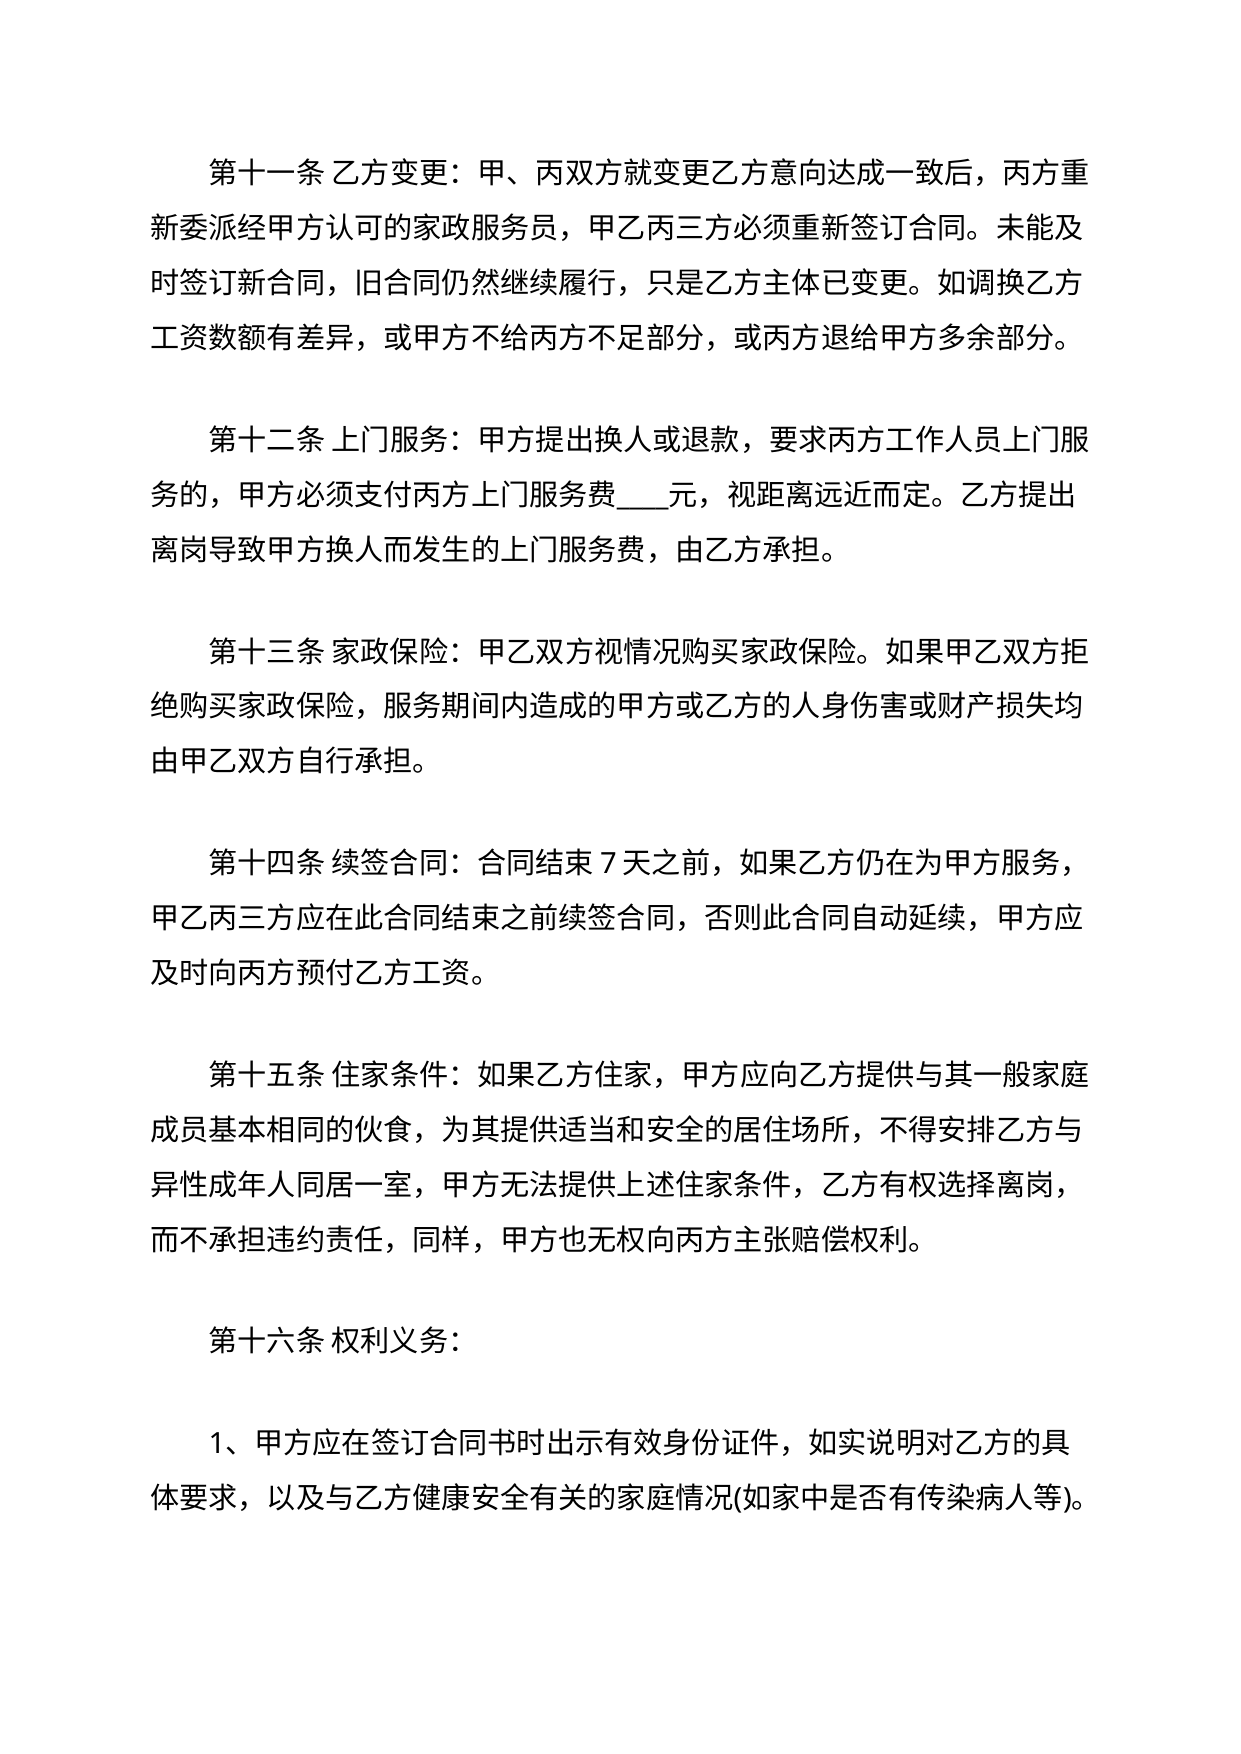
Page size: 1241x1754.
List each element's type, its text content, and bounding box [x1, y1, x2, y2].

text 第十五条 住家条件：如果乙方住家，甲方应向乙方提供与其一般家庭成员基本相同的伙食，为其提供适当和安全的居住场所，不得安排乙方与异性成年人同居一室，甲方无法提供上述住家条件，乙方有权选择离岗，而不承担违约责任，同样，甲方也无权向丙方主张赔偿权利。 [150, 1051, 1090, 1258]
text 第十三条 家政保险：甲乙双方视情况购买家政保险。如果甲乙双方拒绝购买家政保险，服务期间内造成的甲方或乙方的人身伤害或财产损失均由甲乙双方自行承担。 [150, 628, 1090, 780]
text 第十四条 续签合同：合同结束7天之前，如果乙方仍在为甲方服务，甲乙丙三方应在此合同结束之前续签合同，否则此合同自动延续，甲方应及时向丙方预付乙方工资。 [150, 840, 1090, 992]
text 第十六条 权利义务： [150, 1318, 1090, 1360]
text 1、甲方应在签订合同书时出示有效身份证件，如实说明对乙方的具体要求，以及与乙方健康安全有关的家庭情况(如家中是否有传染病人等)。 [150, 1419, 1090, 1517]
text 第十二条 上门服务：甲方提出换人或退款，要求丙方工作人员上门服务的，甲方必须支付丙方上门服务费____元，视距离远近而定。乙方提出离岗导致甲方换人而发生的上门服务费，由乙方承担。 [150, 416, 1090, 569]
text 第十一条 乙方变更：甲、丙双方就变更乙方意向达成一致后，丙方重新委派经甲方认可的家政服务员，甲乙丙三方必须重新签订合同。未能及时签订新合同，旧合同仍然继续履行，只是乙方主体已变更。如调换乙方工资数额有差异，或甲方不给丙方不足部分，或丙方退给甲方多余部分。 [150, 150, 1090, 357]
